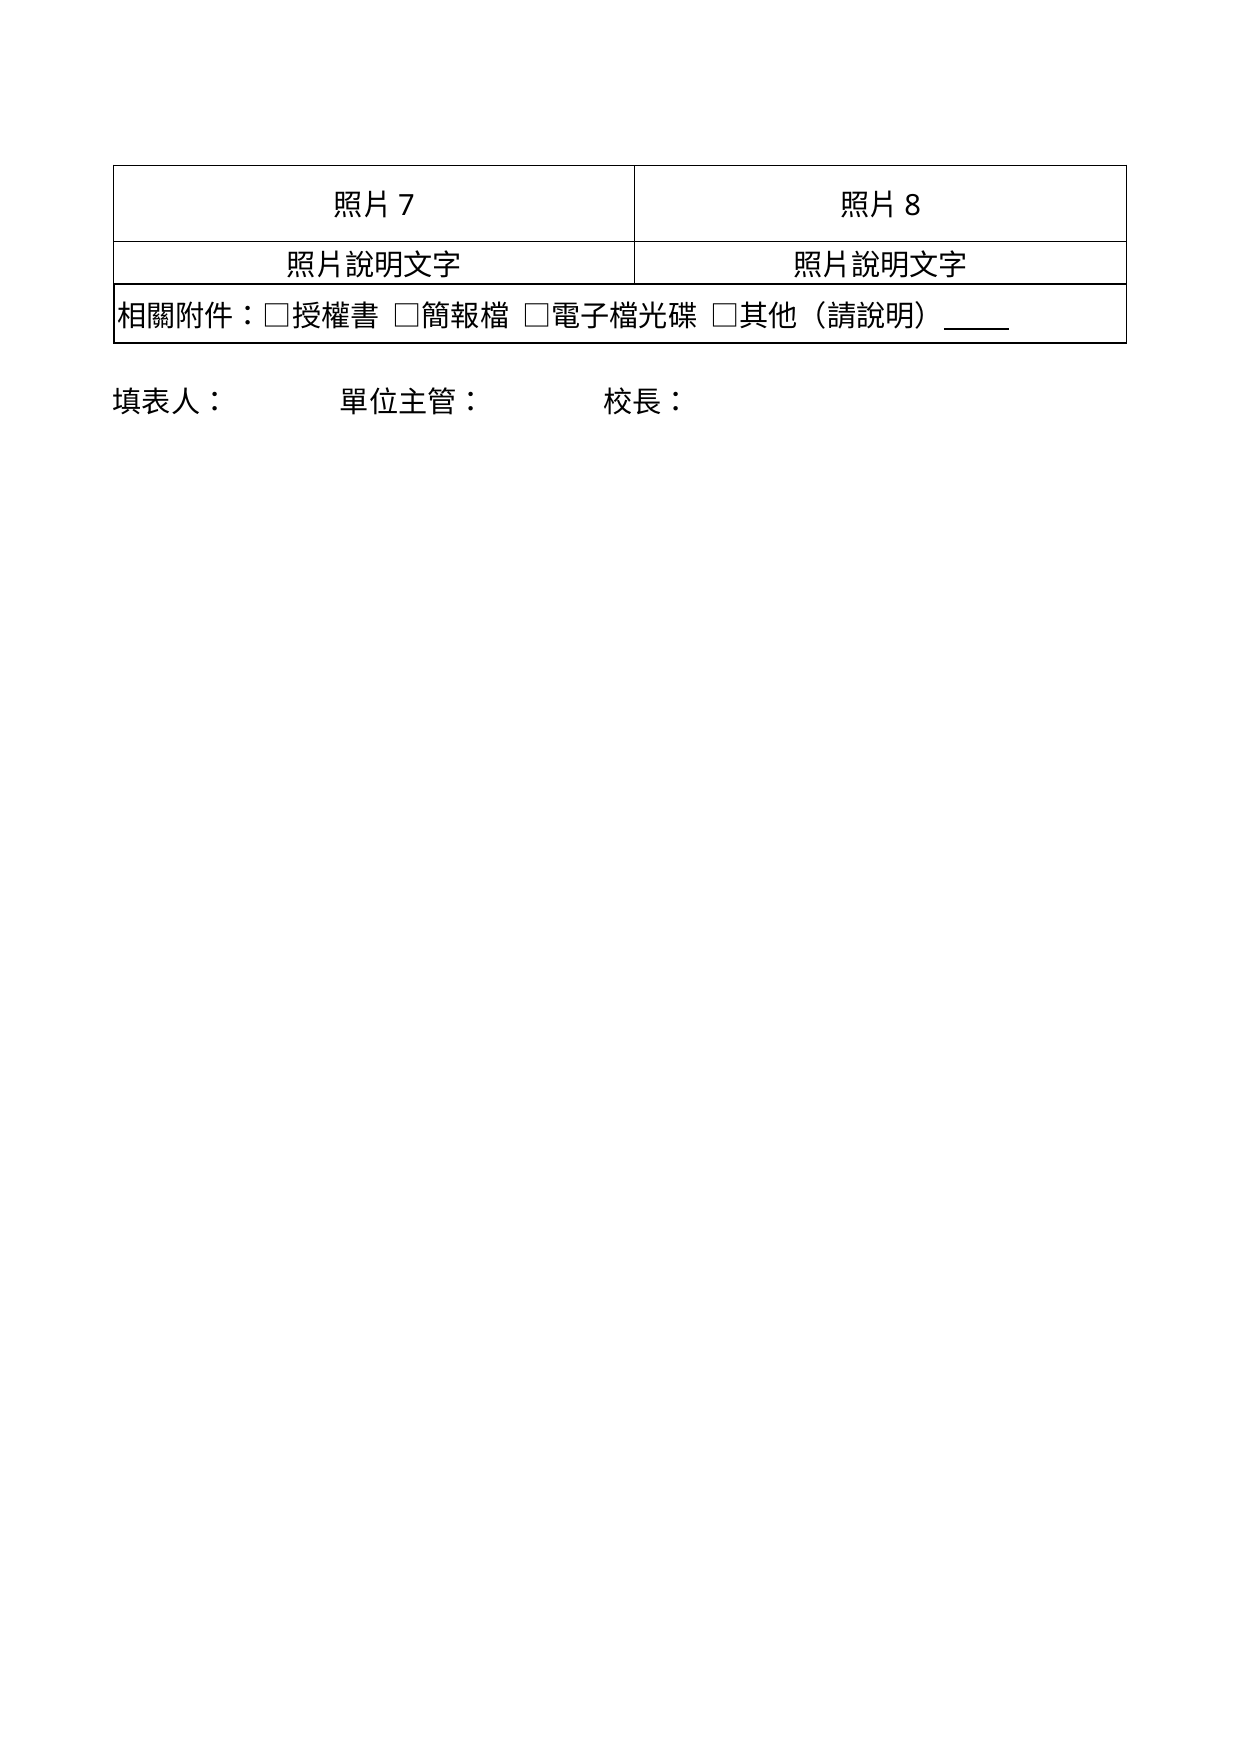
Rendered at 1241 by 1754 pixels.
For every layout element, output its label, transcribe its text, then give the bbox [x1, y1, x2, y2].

text 填表人： 單位主管： 校長：(附件二) [112, 363, 1128, 438]
table_cell 照片說明文字 [635, 242, 1126, 283]
table_cell 照片7 [114, 166, 634, 241]
table_cell 照片8 [635, 166, 1126, 241]
table_cell 相關附件：□授權書 □簡報檔 □電子檔光碟 □其他（請說明） [115, 285, 1126, 342]
table_cell 照片說明文字 [114, 242, 634, 283]
